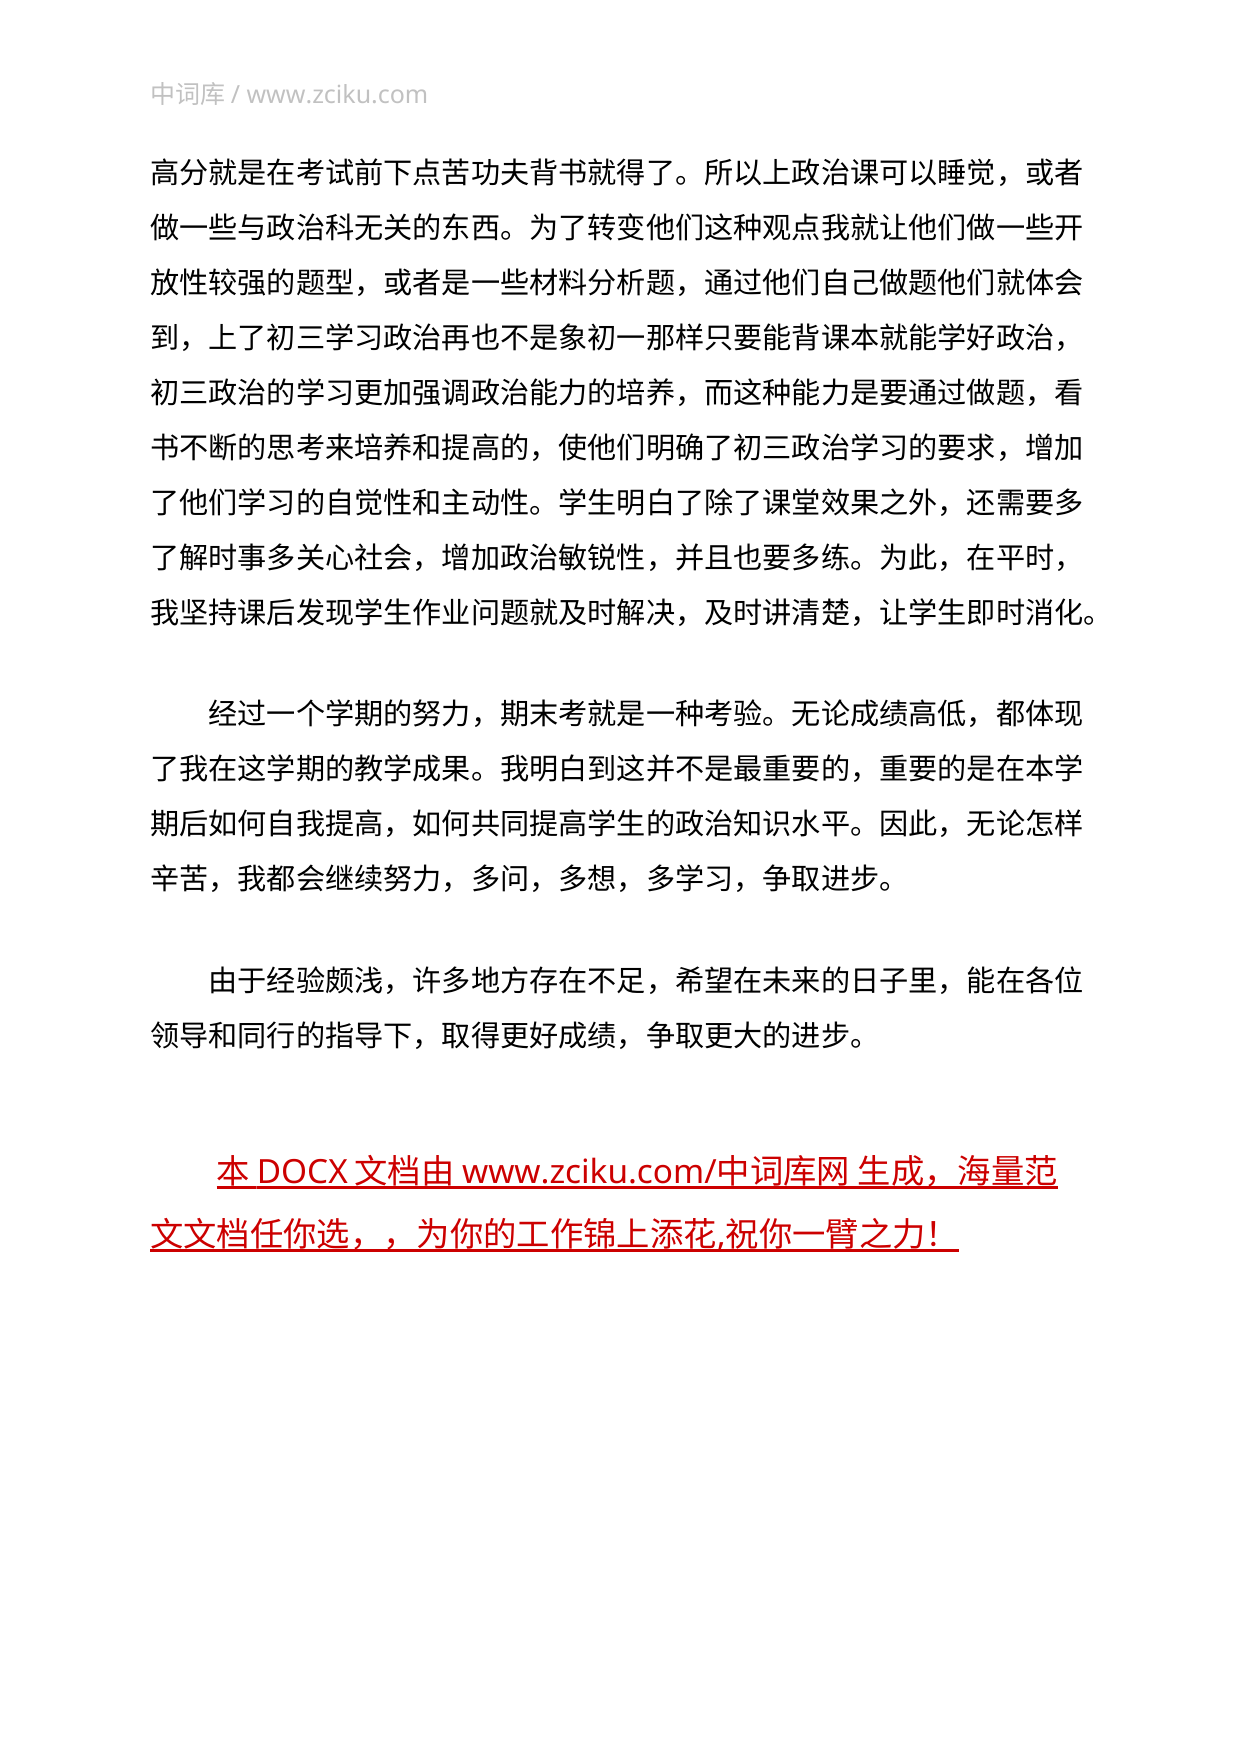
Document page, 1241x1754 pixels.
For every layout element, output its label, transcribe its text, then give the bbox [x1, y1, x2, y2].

text 由于经验颇浅，许多地方存在不足，希望在未来的日子里，能在各位领导和同行的指导下，取得更好成绩，争取更大的进步。 [150, 957, 1090, 1054]
text 经过一个学期的努力，期末考就是一种考验。无论成绩高低，都体现了我在这学期的教学成果。我明白到这并不是最重要的，重要的是在本学期后如何自我提高，如何共同提高学生的政治知识水平。因此，无论怎样辛苦，我都会继续努力，多问，多想，多学习，争取进步。 [150, 691, 1090, 898]
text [150, 150, 1090, 631]
text 本DOCX文档由 www.zciku.com/中词库网 生成，海量范文文档任你选，，为你的工作锦上添花,祝你一臂之力！ [150, 1145, 1090, 1257]
